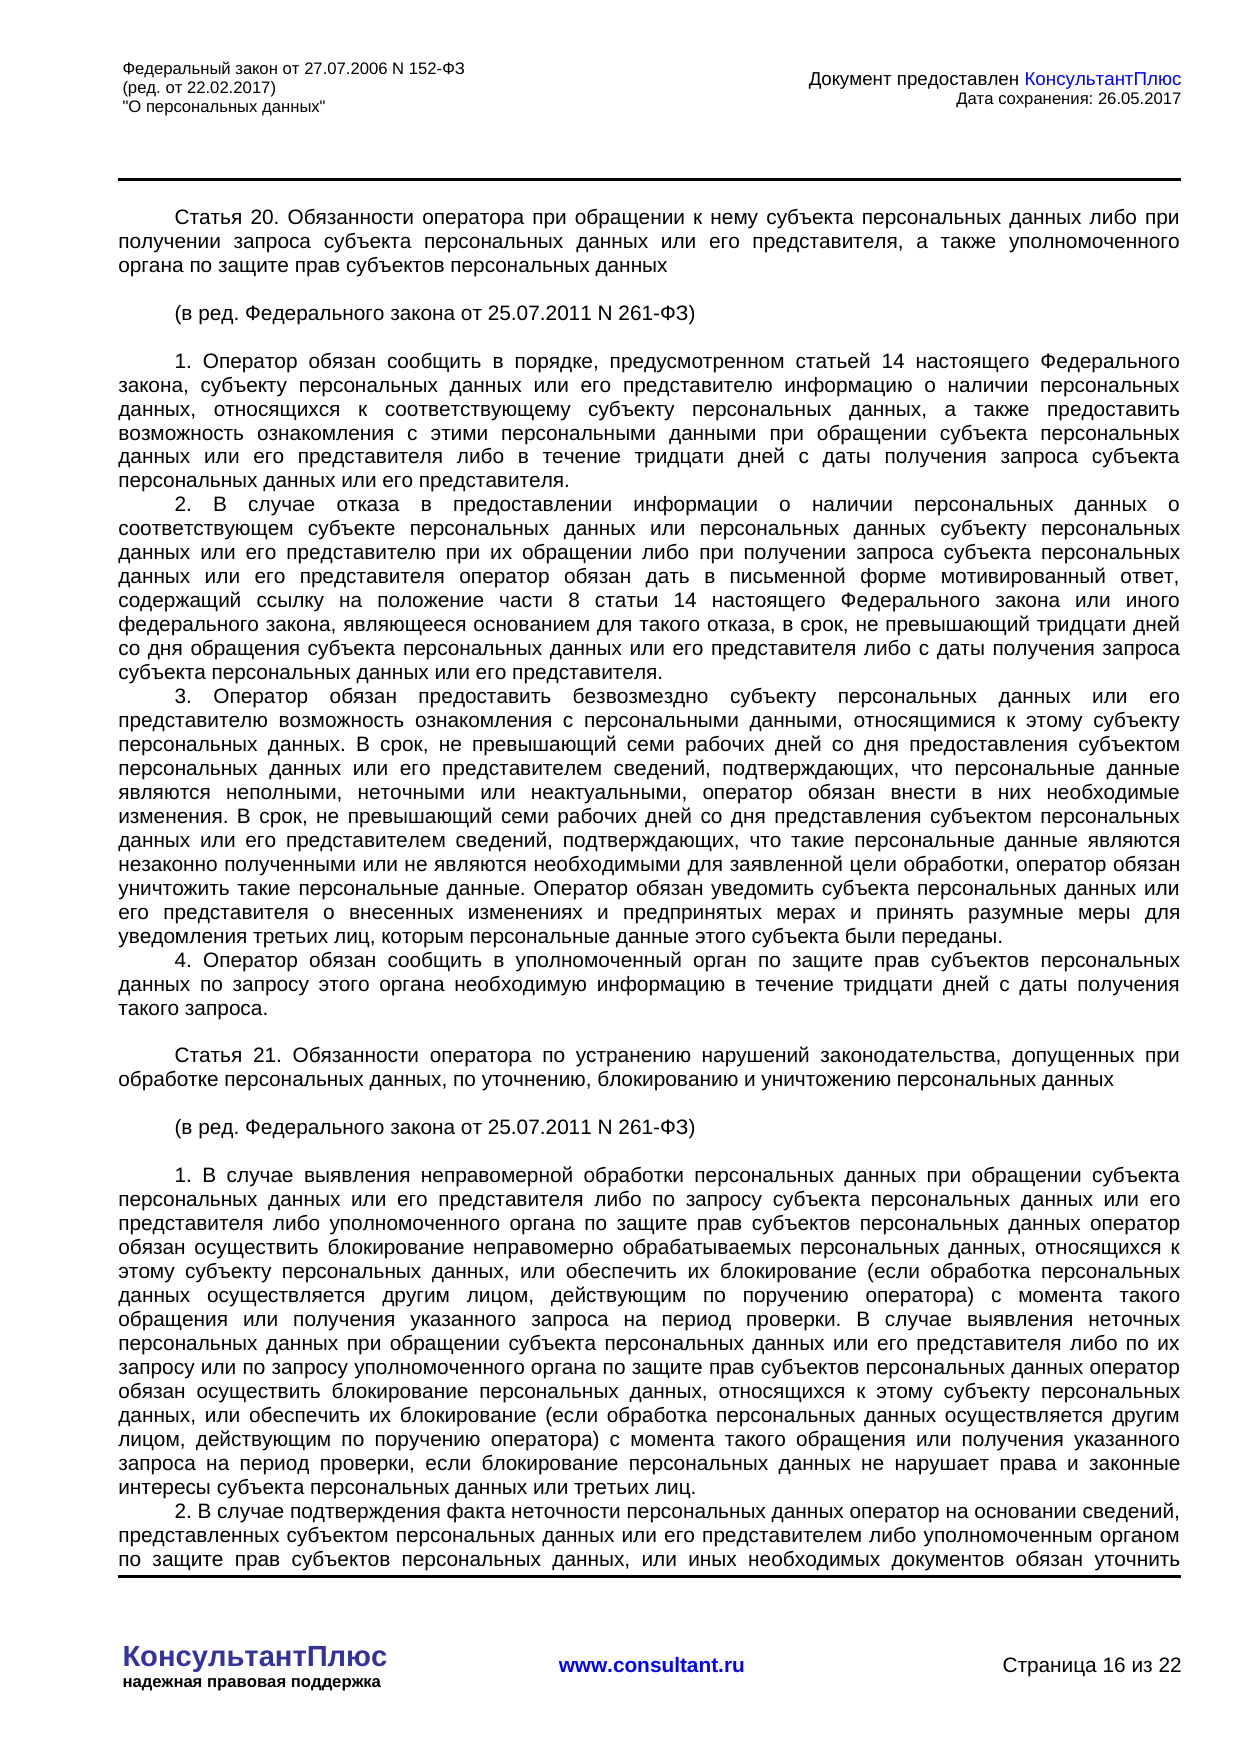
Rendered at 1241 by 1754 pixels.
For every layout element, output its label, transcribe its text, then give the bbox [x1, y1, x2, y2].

text Статья 20. Обязанности оператора при обращении к нему субъекта персональных данных либо при получении запроса субъекта персональных данных или его представителя, а также уполномоченного органа по защите прав субъектов персональных данных [118, 205, 1181, 277]
text (в ред. Федерального закона от 25.07.2011 N 261-ФЗ) [118, 1115, 1181, 1139]
text 1. В случае выявления неправомерной обработки персональных данных при обращении субъекта персональных данных или его представителя либо по запросу субъекта персональных данных или его представителя либо уполномоченного органа по защите прав субъектов персональных данных оператор обязан осуществить блокирование неправомерно обрабатываемых персональных данных, относящихся к этому субъекту персональных данных, или обеспечить их блокирование (если обработка персональных данных осуществляется другим лицом, действующим по поручению оператора) с момента такого обращения или получения указанного запроса на период проверки. В случае выявления неточных персональных данных при обращении субъекта персональных данных или его представителя либо по их запросу или по запросу уполномоченного органа по защите прав субъектов персональных данных оператор обязан осуществить блокирование персональных данных, относящихся к этому субъекту персональных данных, или обеспечить их блокирование (если обработка персональных данных осуществляется другим лицом, действующим по поручению оператора) с момента такого обращения или получения указанного запроса на период проверки, если блокирование персональных данных не нарушает права и законные интересы субъекта персональных данных или третьих лиц. [118, 1163, 1181, 1498]
text 1. Оператор обязан сообщить в порядке, предусмотренном статьей 14 настоящего Федерального закона, субъекту персональных данных или его представителю информацию о наличии персональных данных, относящихся к соответствующему субъекту персональных данных, а также предоставить возможность ознакомления с этими персональными данными при обращении субъекта персональных данных или его представителя либо в течение тридцати дней с даты получения запроса субъекта персональных данных или его представителя. [118, 348, 1181, 492]
text Статья 21. Обязанности оператора по устранению нарушений законодательства, допущенных при обработке персональных данных, по уточнению, блокированию и уничтожению персональных данных [118, 1043, 1181, 1091]
text 2. В случае отказа в предоставлении информации о наличии персональных данных о соответствующем субъекте персональных данных или персональных данных субъекту персональных данных или его представителю при их обращении либо при получении запроса субъекта персональных данных или его представителя оператор обязан дать в письменной форме мотивированный ответ, содержащий ссылку на положение части 8 статьи 14 настоящего Федерального закона или иного федерального закона, являющееся основанием для такого отказа, в срок, не превышающий тридцати дней со дня обращения субъекта персональных данных или его представителя либо с даты получения запроса субъекта персональных данных или его представителя. [118, 492, 1181, 684]
text (в ред. Федерального закона от 25.07.2011 N 261-ФЗ) [118, 301, 1181, 324]
text 4. Оператор обязан сообщить в уполномоченный орган по защите прав субъектов персональных данных по запросу этого органа необходимую информацию в течение тридцати дней с даты получения такого запроса. [118, 947, 1181, 1019]
text 3. Оператор обязан предоставить безвозмездно субъекту персональных данных или его представителю возможность ознакомления с персональными данными, относящимися к этому субъекту персональных данных. В срок, не превышающий семи рабочих дней со дня предоставления субъектом персональных данных или его представителем сведений, подтверждающих, что персональные данные являются неполными, неточными или неактуальными, оператор обязан внести в них необходимые изменения. В срок, не превышающий семи рабочих дней со дня представления субъектом персональных данных или его представителем сведений, подтверждающих, что такие персональные данные являются незаконно полученными или не являются необходимыми для заявленной цели обработки, оператор обязан уничтожить такие персональные данные. Оператор обязан уведомить субъекта персональных данных или его представителя о внесенных изменениях и предпринятых мерах и принять разумные меры для уведомления третьих лиц, которым персональные данные этого субъекта были переданы. [118, 684, 1181, 947]
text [118, 1498, 1181, 1570]
